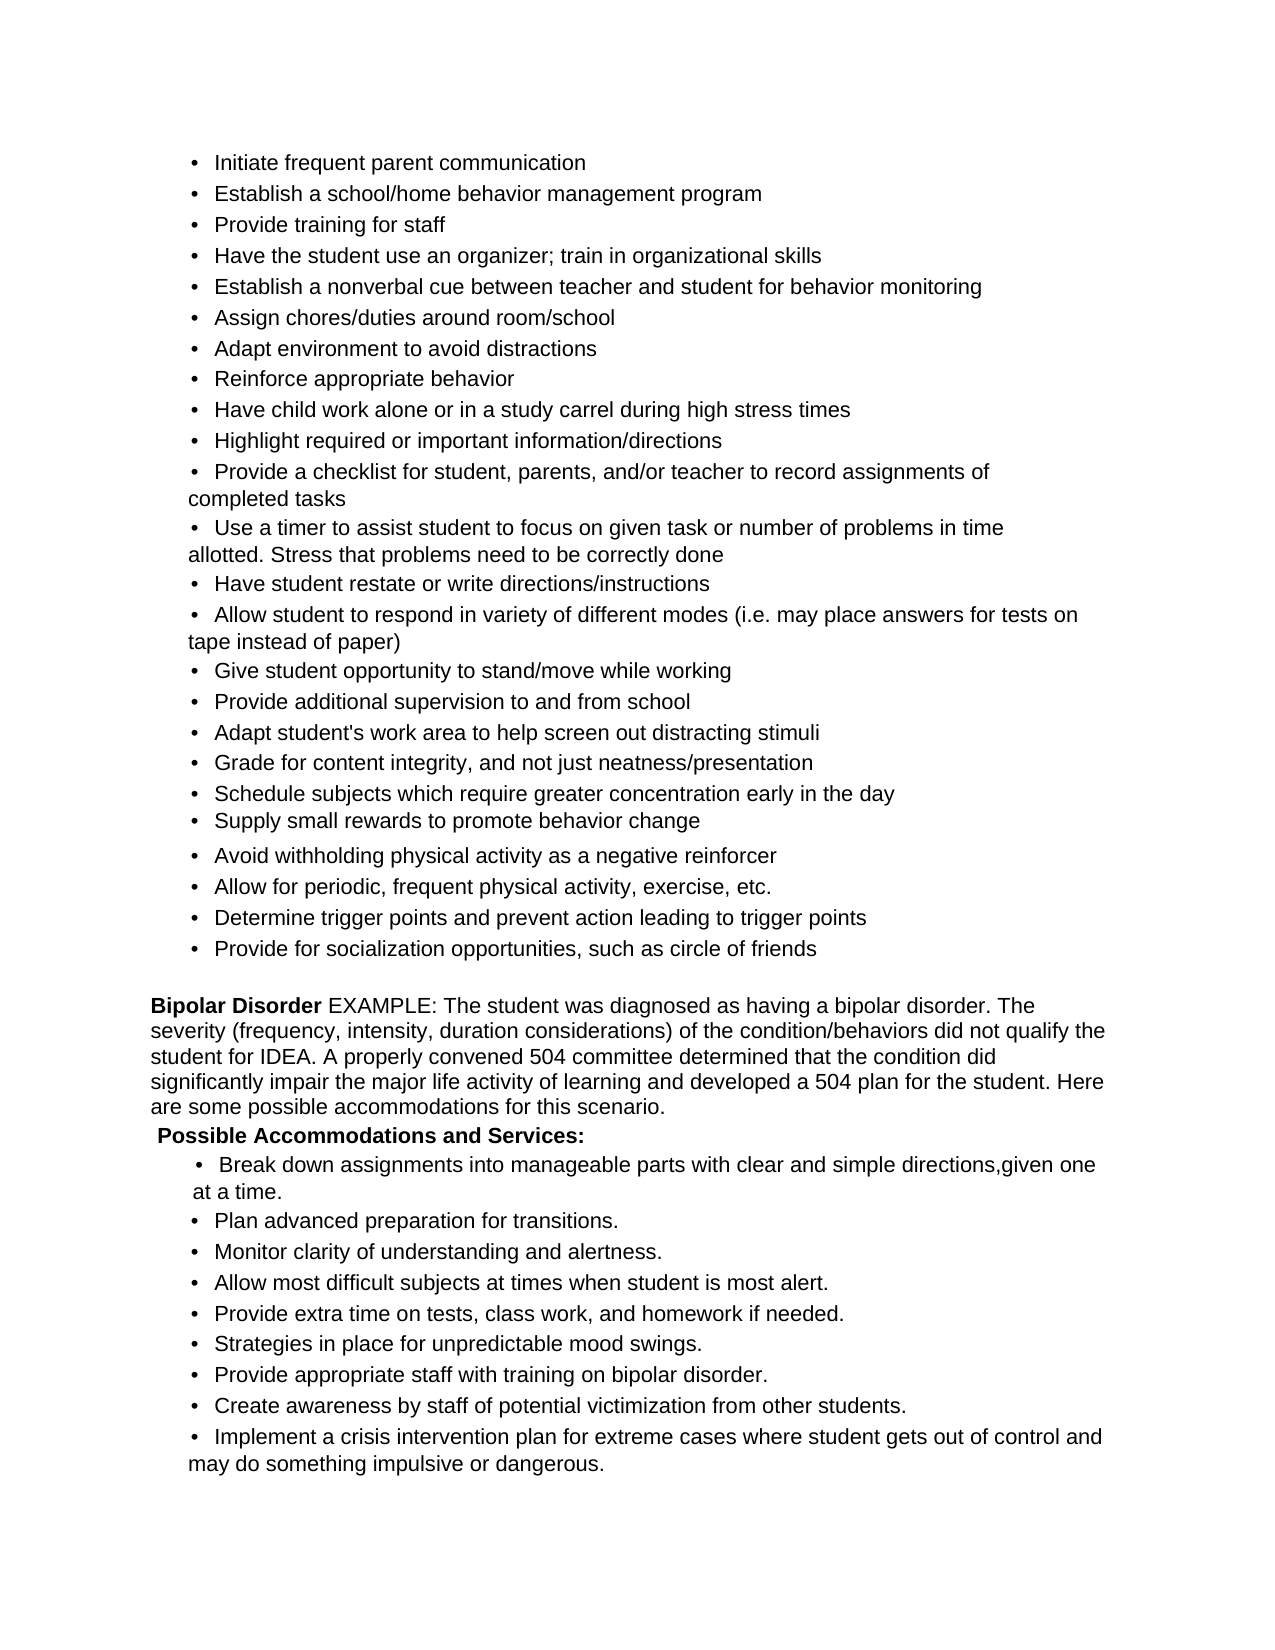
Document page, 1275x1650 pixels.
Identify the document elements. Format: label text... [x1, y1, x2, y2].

text • Provide for socialization opportunities, such as circle of friends [188, 936, 857, 963]
text • Supply small rewards to promote behavior change [188, 808, 734, 835]
text • Allow most difficult subjects at times when student is most alert. [188, 1269, 870, 1297]
text • Adapt environment to avoid distractions [188, 336, 627, 363]
text • Monitor clarity of understanding and alertness. [188, 1238, 696, 1266]
text • Highlight required or important information/directions [188, 428, 758, 455]
text • Schedule subjects which require greater concentration early in the day [188, 781, 939, 808]
text • Establish a nonverbal cue between teacher and student for behavior monitoring [188, 274, 1030, 301]
text • Have the student use an organizer; train in organizational skills [188, 243, 862, 270]
text • Reinforce appropriate behavior [188, 366, 540, 393]
text • Adapt student's work area to help screen out distracting stimuli [188, 720, 860, 747]
text • Give student opportunity to stand/move while working [188, 658, 768, 685]
text Bipolar Disorder EXAMPLE: The student was diagnosed as having a bipolar disorder. The severity (frequency, intensity, duration considerations) of the condition/behaviors did not qualify the student for IDEA. A properly convened 504 committee determined that the condition did significantly impair the major life activity of learning and developed a 504 plan for the student. Here are some possible accommodations for this scenario. [150, 993, 1116, 1119]
text • Break down assignments into manageable parts with clear and simple directions,given one at a time. [192, 1152, 1100, 1204]
text • Provide training for staff [188, 212, 467, 239]
text • Allow student to respond in variety of different modes (i.e. may place answers for tests on tape instead of paper) [188, 602, 1099, 654]
text • Determine trigger points and prevent action leading to trigger points [188, 905, 909, 932]
text • Grade for content integrity, and not just neatness/presentation [188, 750, 853, 777]
text • Allow for periodic, frequent physical activity, exercise, etc. [188, 874, 810, 901]
text • Strategies in place for unpredictable mood swings. [188, 1331, 737, 1358]
text • Initiate frequent parent communication [188, 150, 615, 177]
text • Provide extra time on tests, class work, and homework if needed. [188, 1301, 887, 1328]
text • Create awareness by staff of potential victimization from other students. [188, 1393, 952, 1420]
text Possible Accommodations and Services: [157, 1123, 605, 1148]
text • Avoid withholding physical activity as a negative reinforcer [188, 843, 815, 871]
text • Use a timer to assist student to focus on given task or number of problems in time allotted. Stress that problems need to be correctly done [188, 515, 1053, 567]
text • Have student restate or write directions/instructions [188, 571, 745, 598]
text • Provide a checklist for student, parents, and/or teacher to record assignments of completed tasks [188, 459, 1038, 511]
text • Provide additional supervision to and from school [188, 689, 724, 716]
text • Assign chores/duties around room/school [188, 305, 646, 332]
text • Have child work alone or in a study carrel during high stress times [188, 397, 893, 424]
text • Implement a crisis intervention plan for extreme cases where student gets out of control and may do something impulsive or dangerous. [188, 1424, 1112, 1476]
text • Plan advanced preparation for transitions. [188, 1208, 649, 1235]
text • Provide appropriate staff with training on bipolar disorder. [188, 1362, 806, 1389]
text • Establish a school/home behavior management program [188, 181, 799, 208]
